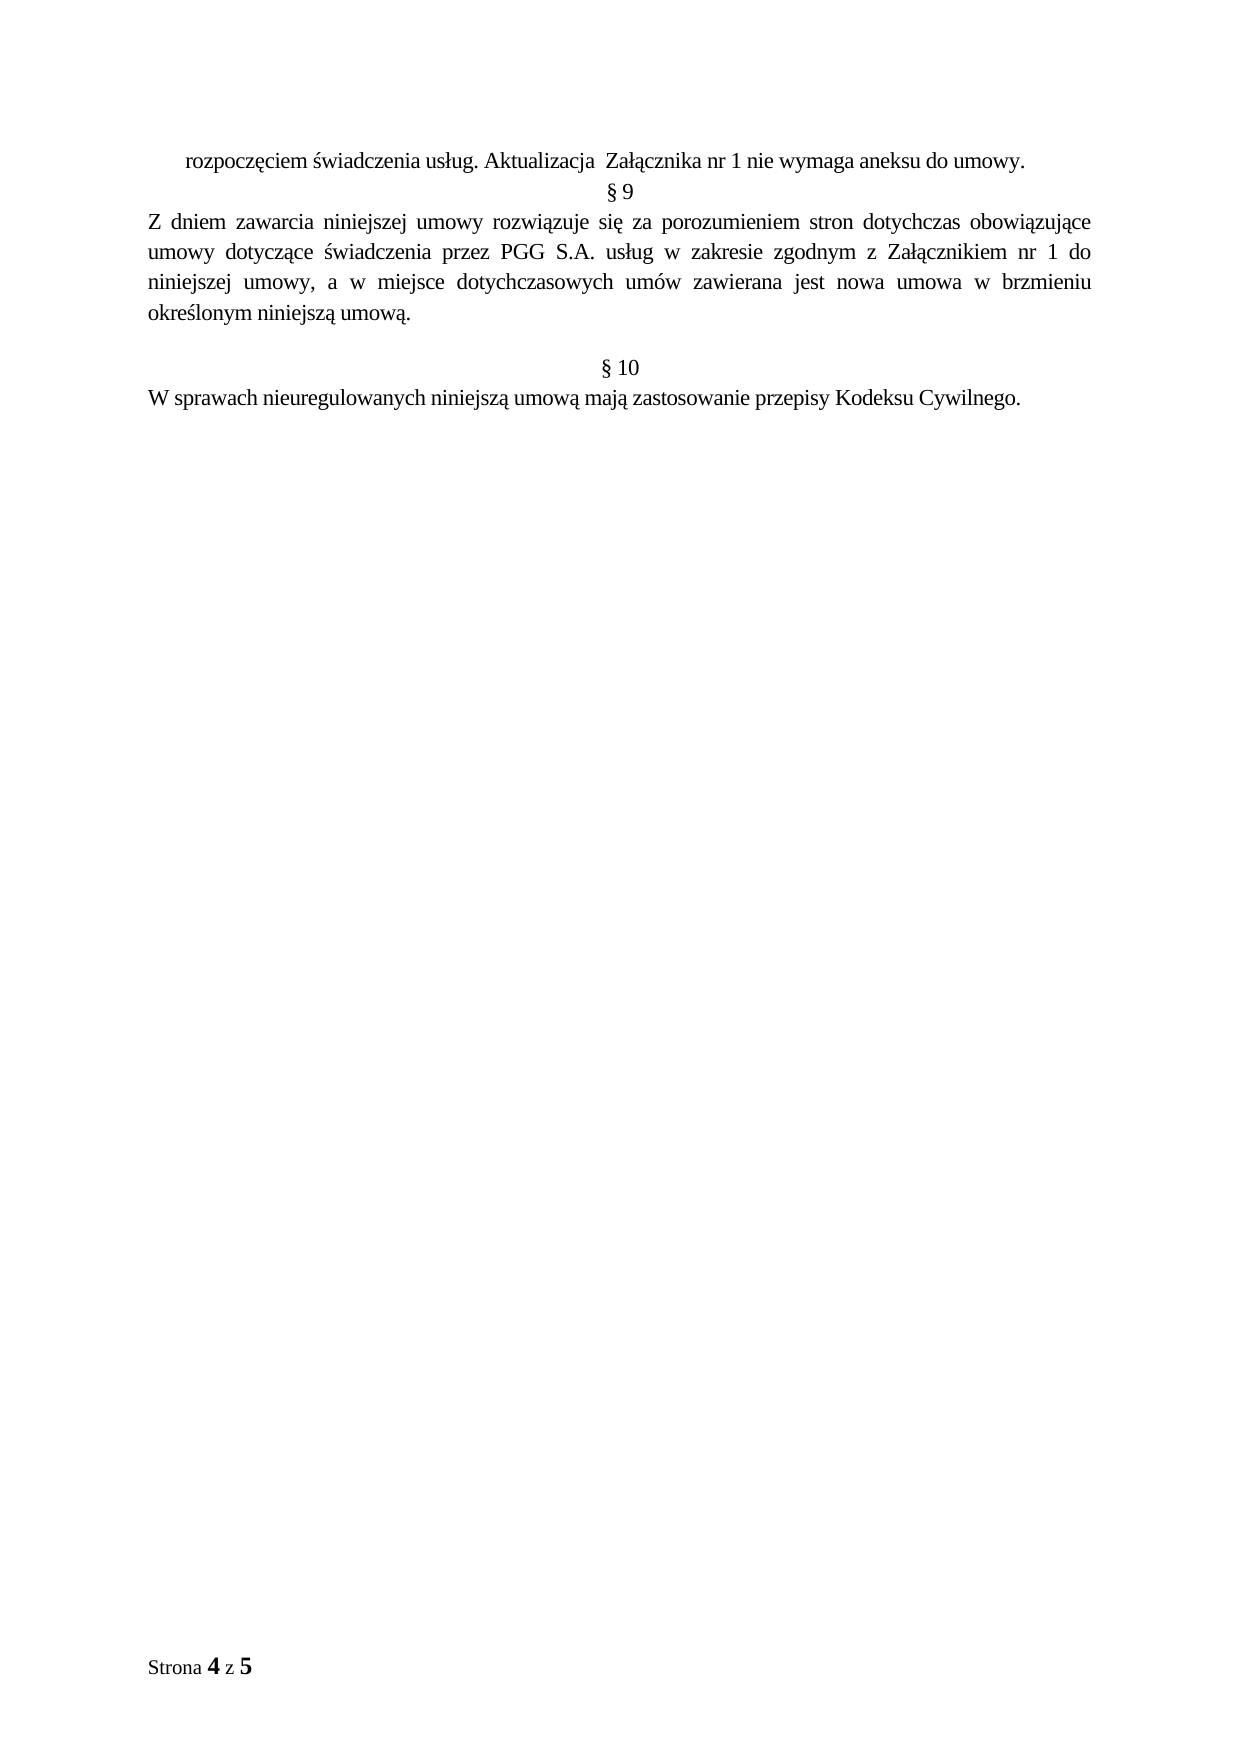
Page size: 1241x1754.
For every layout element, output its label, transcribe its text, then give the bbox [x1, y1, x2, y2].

text Z dniem zawarcia niniejszej umowy rozwiązuje się za porozumieniem stron dotychczas obowiązujące umowy dotyczące świadczenia przez PGG S.A. usług w zakresie zgodnym z Załącznikiem nr 1 do niniejszej umowy, a w miejsce dotychczasowych umów zawierana jest nowa umowa w brzmieniu określonym niniejszą umową. [148, 208, 1093, 325]
text W sprawach nieuregulowanych niniejszą umową mają zastosowanie przepisy Kodeksu Cywilnego. [148, 384, 1093, 410]
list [148, 148, 1093, 174]
text § 10 [148, 354, 1093, 380]
text § 9 [148, 178, 1093, 204]
